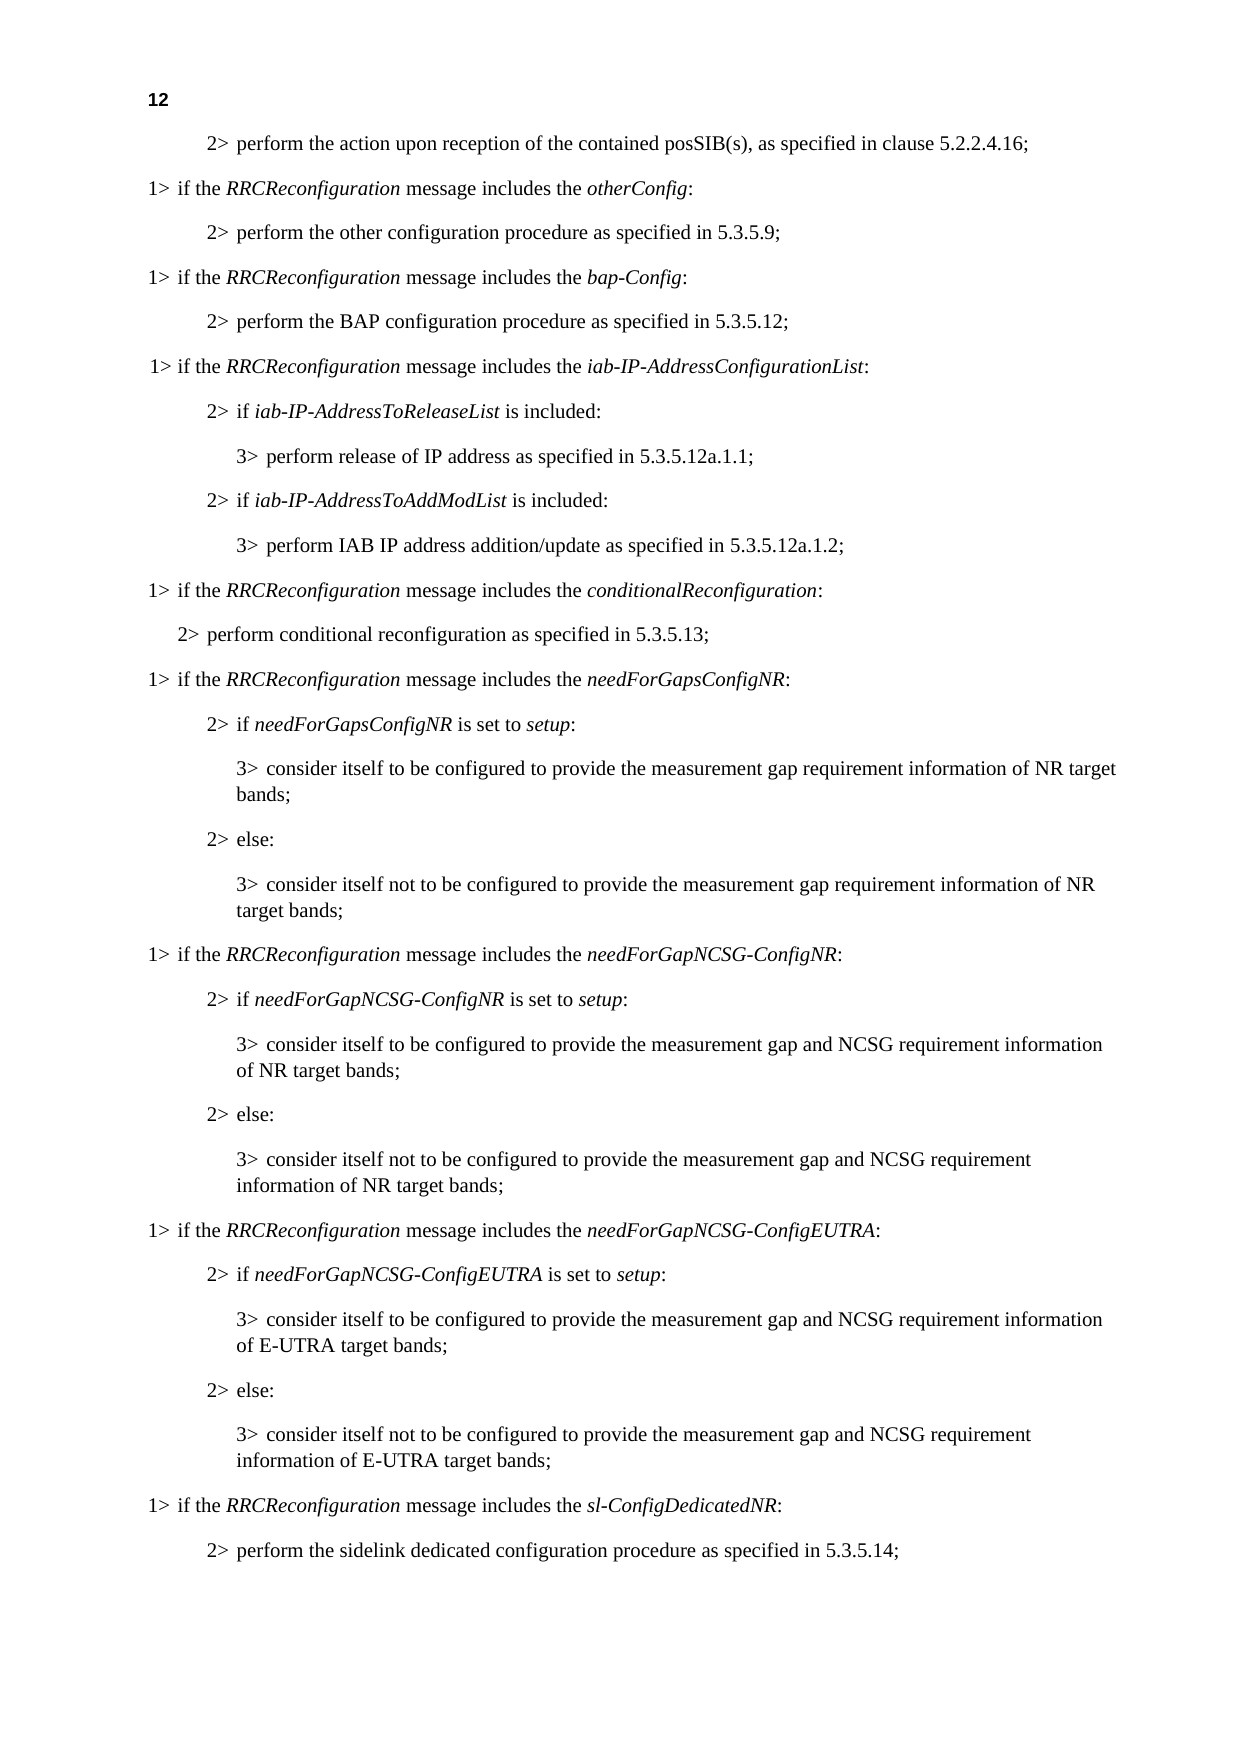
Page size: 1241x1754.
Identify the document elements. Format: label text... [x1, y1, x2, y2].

text 1> if the RRCReconfiguration message includes the sl-ConfigDedicatedNR: [148, 1493, 1122, 1517]
text 3> consider itself not to be configured to provide the measurement gap and NCSG requirement information of E-UTRA target bands; [236, 1422, 1122, 1472]
text 1> if the RRCReconfiguration message includes the needForGapNCSG-ConfigNR: [148, 942, 1122, 966]
text 2> if needForGapNCSG-ConfigEUTRA is set to setup: [207, 1262, 1122, 1286]
text 2> else: [207, 1378, 1122, 1402]
text 3> consider itself to be configured to provide the measurement gap and NCSG requirement information of E-UTRA target bands; [236, 1307, 1122, 1357]
text 2> perform the sidelink dedicated configuration procedure as specified in 5.3.5.14; [207, 1538, 1122, 1562]
text 2> perform the BAP configuration procedure as specified in 5.3.5.12; [207, 309, 1122, 333]
text 3> consider itself to be configured to provide the measurement gap and NCSG requirement information of NR target bands; [236, 1032, 1122, 1082]
text 3> perform release of IP address as specified in 5.3.5.12a.1.1; [236, 443, 1122, 468]
text 2> if iab-IP-AddressToAddModList is included: [207, 488, 1122, 512]
text 1> if the RRCReconfiguration message includes the iab-IP-AddressConfigurationList: [118, 354, 1122, 378]
text 3> consider itself not to be configured to provide the measurement gap and NCSG requirement information of NR target bands; [236, 1147, 1122, 1197]
text 2> perform the other configuration procedure as specified in 5.3.5.9; [207, 220, 1122, 244]
text 1> if the RRCReconfiguration message includes the conditionalReconfiguration: [148, 578, 1122, 602]
text 2> perform the action upon reception of the contained posSIB(s), as specified in clause 5.2.2.4.16; [207, 131, 1122, 155]
text 2> if needForGapNCSG-ConfigNR is set to setup: [207, 987, 1122, 1011]
text 3> consider itself to be configured to provide the measurement gap requirement information of NR target bands; [236, 756, 1122, 806]
text 1> if the RRCReconfiguration message includes the otherConfig: [148, 175, 1122, 199]
text 2> if needForGapsConfigNR is set to setup: [207, 712, 1122, 736]
text 2> else: [207, 1102, 1122, 1126]
text 3> perform IAB IP address addition/update as specified in 5.3.5.12a.1.2; [236, 533, 1122, 557]
text 2> else: [207, 827, 1122, 851]
text 3> consider itself not to be configured to provide the measurement gap requirement information of NR target bands; [236, 872, 1122, 922]
text 2> perform conditional reconfiguration as specified in 5.3.5.13; [148, 622, 1122, 646]
text 1> if the RRCReconfiguration message includes the needForGapNCSG-ConfigEUTRA: [148, 1218, 1122, 1242]
text 2> if iab-IP-AddressToReleaseList is included: [207, 399, 1122, 423]
text 1> if the RRCReconfiguration message includes the needForGapsConfigNR: [148, 667, 1122, 691]
text 1> if the RRCReconfiguration message includes the bap-Config: [148, 265, 1122, 289]
